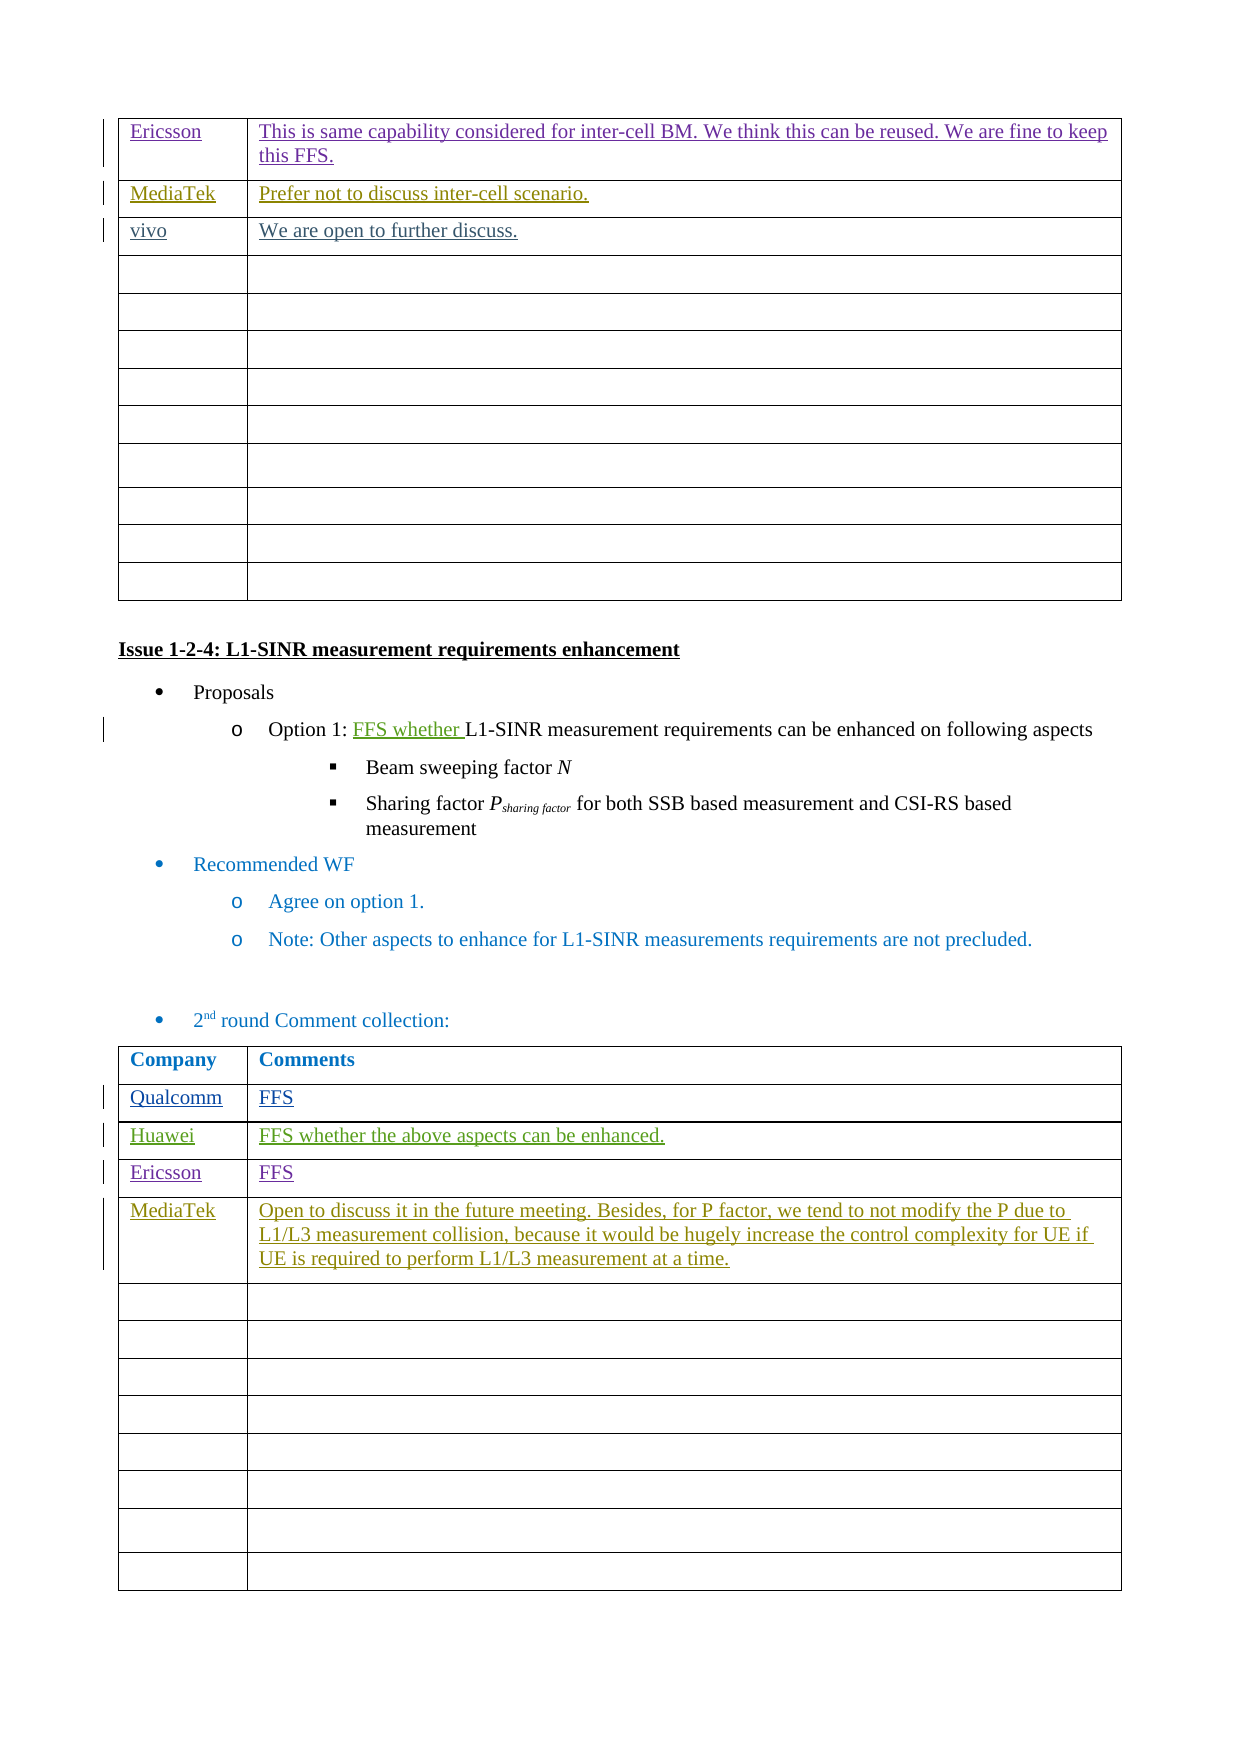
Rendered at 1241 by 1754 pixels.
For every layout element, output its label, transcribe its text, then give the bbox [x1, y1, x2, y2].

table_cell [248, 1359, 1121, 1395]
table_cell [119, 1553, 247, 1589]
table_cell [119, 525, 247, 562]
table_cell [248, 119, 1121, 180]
list Beam sweeping factor N [328, 755, 1122, 779]
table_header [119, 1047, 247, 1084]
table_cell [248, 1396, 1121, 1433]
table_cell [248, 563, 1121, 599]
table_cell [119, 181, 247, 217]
list Option 1: L1-SINR measurement requirements can be enhanced on following aspects [231, 717, 1122, 742]
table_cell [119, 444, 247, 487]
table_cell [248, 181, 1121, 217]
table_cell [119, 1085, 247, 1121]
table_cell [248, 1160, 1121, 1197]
list 2nd round Comment collection: [156, 1008, 1122, 1032]
list Recommended WF [156, 852, 1122, 876]
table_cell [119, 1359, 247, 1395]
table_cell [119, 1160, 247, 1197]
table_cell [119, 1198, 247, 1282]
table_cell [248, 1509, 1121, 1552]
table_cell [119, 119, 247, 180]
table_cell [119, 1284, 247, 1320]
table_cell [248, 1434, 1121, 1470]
list Proposals [156, 680, 1122, 704]
list Agree on option 1. [231, 888, 1122, 914]
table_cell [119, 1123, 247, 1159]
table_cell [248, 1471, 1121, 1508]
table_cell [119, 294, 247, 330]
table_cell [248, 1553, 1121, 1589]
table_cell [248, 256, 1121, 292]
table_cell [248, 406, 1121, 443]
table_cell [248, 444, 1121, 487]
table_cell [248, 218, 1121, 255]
list Sharing factor Psharing factor for both SSB based measurement and CSI-RS based measurement [328, 791, 1122, 839]
text Issue 1-2-4: L1-SINR measurement requirements enhancement [118, 637, 1122, 661]
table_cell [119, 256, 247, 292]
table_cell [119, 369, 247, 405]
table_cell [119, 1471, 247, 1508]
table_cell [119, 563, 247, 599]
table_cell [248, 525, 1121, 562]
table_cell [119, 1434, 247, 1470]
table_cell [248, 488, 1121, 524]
list Note: Other aspects to enhance for L1-SINR measurements requirements are not precluded. [231, 927, 1122, 952]
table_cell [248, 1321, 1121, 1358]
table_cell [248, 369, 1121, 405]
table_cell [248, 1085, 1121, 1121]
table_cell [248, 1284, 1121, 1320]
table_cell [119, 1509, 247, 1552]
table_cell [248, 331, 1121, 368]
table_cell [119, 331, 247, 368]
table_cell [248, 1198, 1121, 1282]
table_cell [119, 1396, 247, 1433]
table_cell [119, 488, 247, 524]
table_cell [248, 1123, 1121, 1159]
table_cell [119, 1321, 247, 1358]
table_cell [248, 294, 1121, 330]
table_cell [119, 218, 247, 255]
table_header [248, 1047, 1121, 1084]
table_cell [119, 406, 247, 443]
